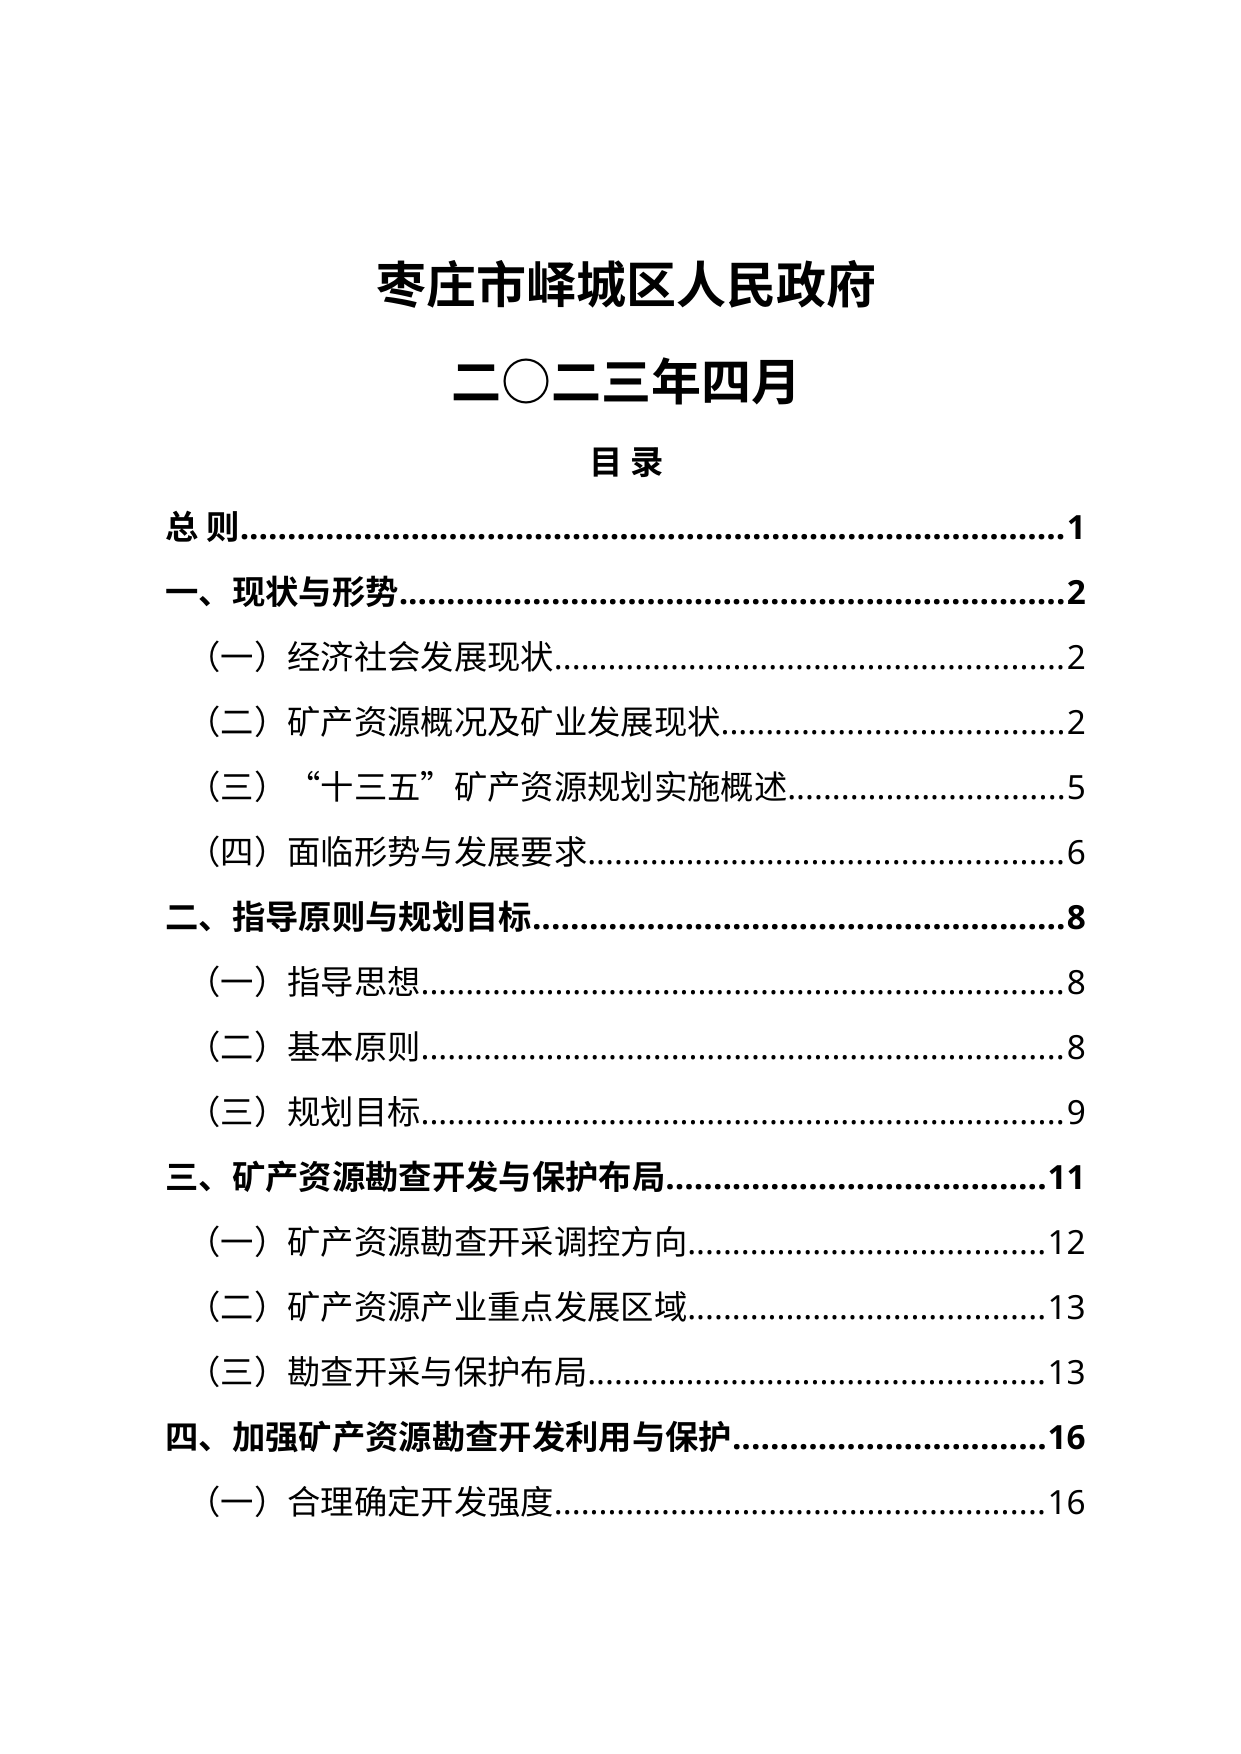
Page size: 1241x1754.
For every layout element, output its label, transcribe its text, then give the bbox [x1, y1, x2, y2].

text 一、现状与形势 2 [165, 558, 1087, 623]
text （二）基本原则 8 [187, 1013, 1087, 1078]
text 三、矿产资源勘查开发与保护布局 11 [165, 1143, 1087, 1208]
text 二○二三年四月 [165, 330, 1087, 428]
text 二、指导原则与规划目标 8 [165, 883, 1087, 948]
text 枣庄市峄城区人民政府 [165, 233, 1087, 330]
text （一）合理确定开发强度 16 [187, 1468, 1087, 1533]
text （四）面临形势与发展要求 6 [187, 818, 1087, 883]
text （三）勘查开采与保护布局 13 [187, 1338, 1087, 1403]
text （一）矿产资源勘查开采调控方向 12 [187, 1208, 1087, 1273]
text 总 则 1 [165, 493, 1087, 558]
text （一）经济社会发展现状 2 [187, 623, 1087, 688]
text （三）“十三五”矿产资源规划实施概述 5 [187, 753, 1087, 818]
text （三）规划目标 9 [187, 1078, 1087, 1143]
text （二）矿产资源概况及矿业发展现状 2 [187, 688, 1087, 753]
text 四、加强矿产资源勘查开发利用与保护 16 [165, 1403, 1087, 1468]
text （二）矿产资源产业重点发展区域 13 [187, 1273, 1087, 1338]
text 目 录 [165, 428, 1087, 493]
text （一）指导思想 8 [187, 948, 1087, 1013]
